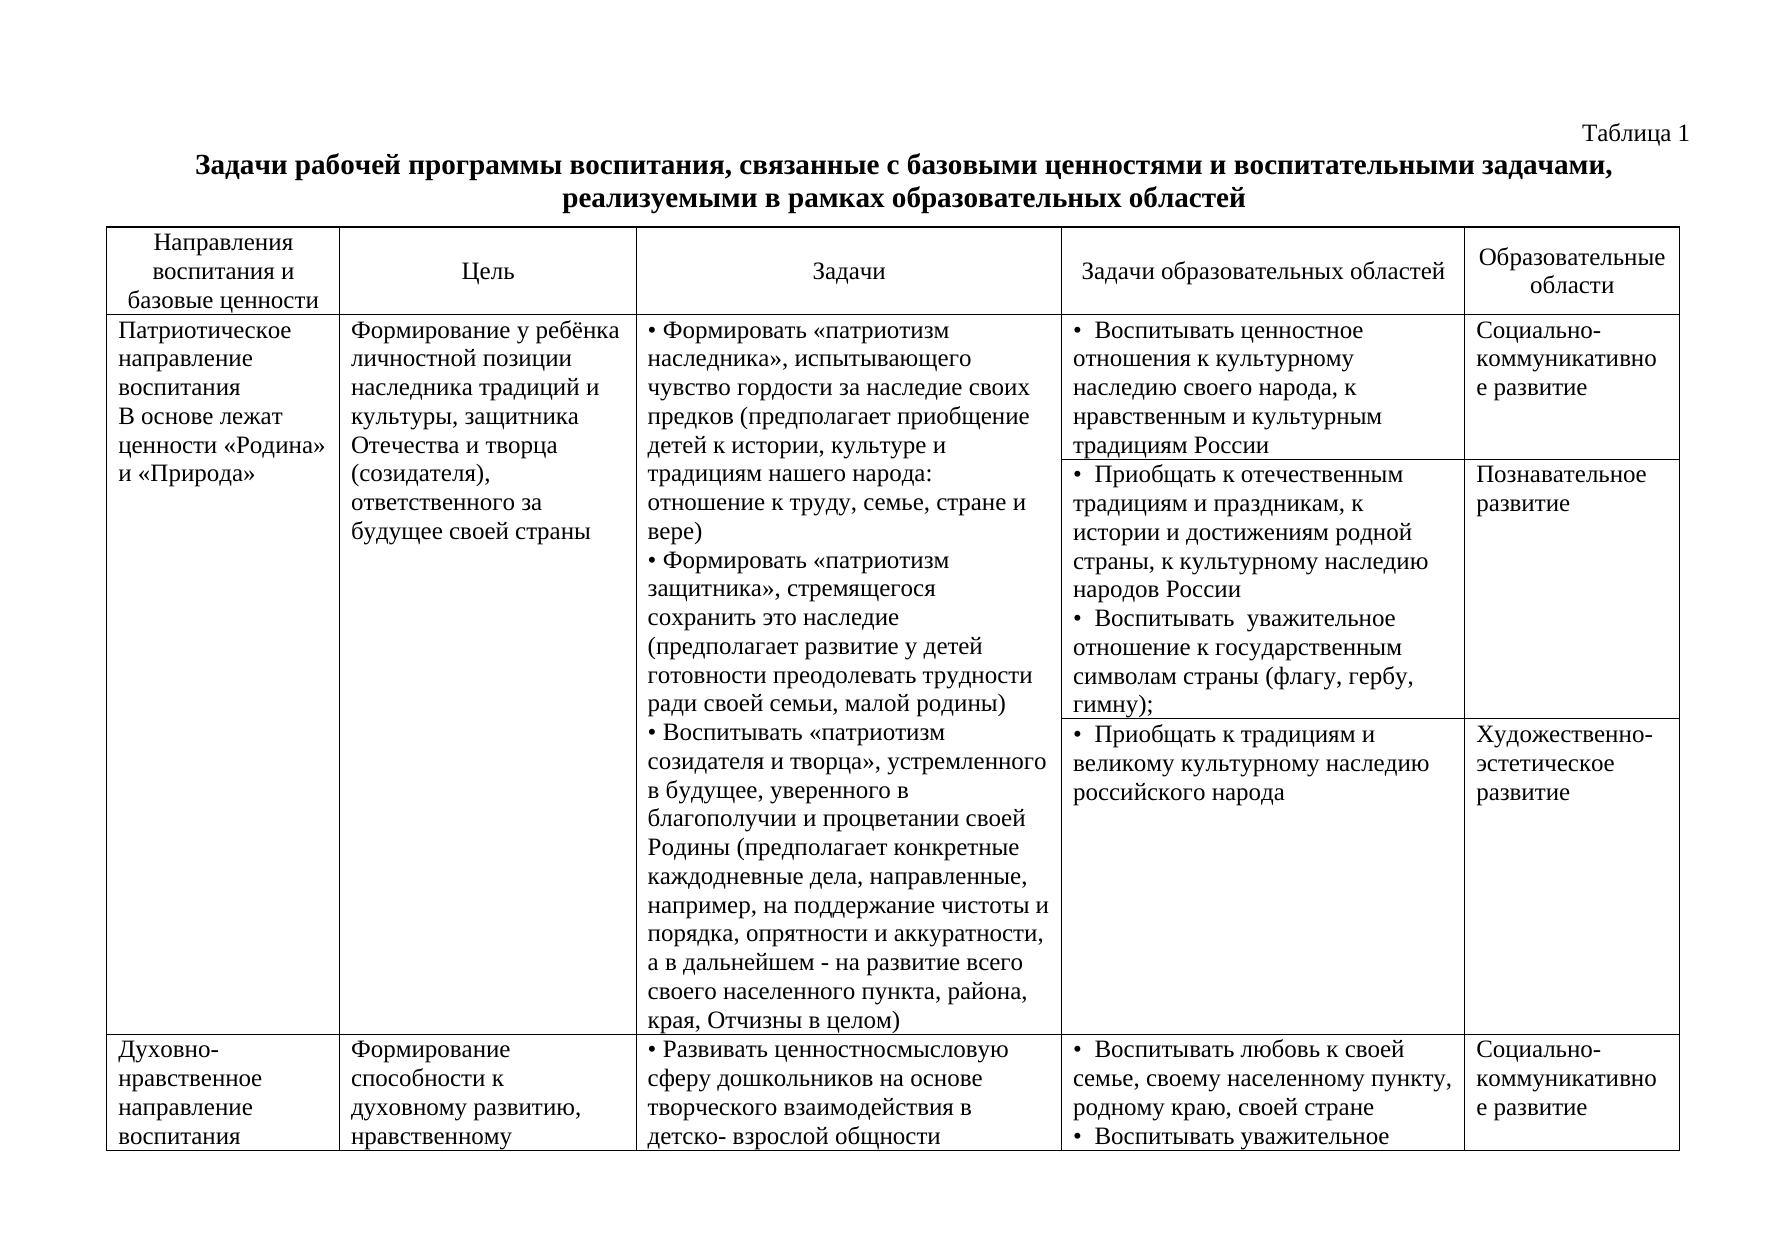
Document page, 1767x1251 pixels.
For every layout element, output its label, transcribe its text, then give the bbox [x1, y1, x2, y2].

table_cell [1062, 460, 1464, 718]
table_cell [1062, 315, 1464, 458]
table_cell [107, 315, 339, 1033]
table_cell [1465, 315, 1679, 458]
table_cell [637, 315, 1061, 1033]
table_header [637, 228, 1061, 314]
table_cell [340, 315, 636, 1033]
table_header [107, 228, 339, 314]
text Задачи рабочей программы воспитания, связанные с базовыми ценностями и воспитательными задачами, реализуемыми в рамках образовательных областей [118, 147, 1690, 214]
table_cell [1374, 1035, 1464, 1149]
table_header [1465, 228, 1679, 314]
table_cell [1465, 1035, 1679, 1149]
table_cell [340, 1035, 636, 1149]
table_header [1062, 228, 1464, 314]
text Таблица 1 [118, 118, 1690, 147]
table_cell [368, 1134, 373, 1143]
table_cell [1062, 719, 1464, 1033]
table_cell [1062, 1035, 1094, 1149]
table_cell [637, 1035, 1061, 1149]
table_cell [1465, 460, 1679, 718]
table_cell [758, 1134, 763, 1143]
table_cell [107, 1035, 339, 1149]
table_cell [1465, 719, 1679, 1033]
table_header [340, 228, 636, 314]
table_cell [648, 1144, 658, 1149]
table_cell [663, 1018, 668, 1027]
